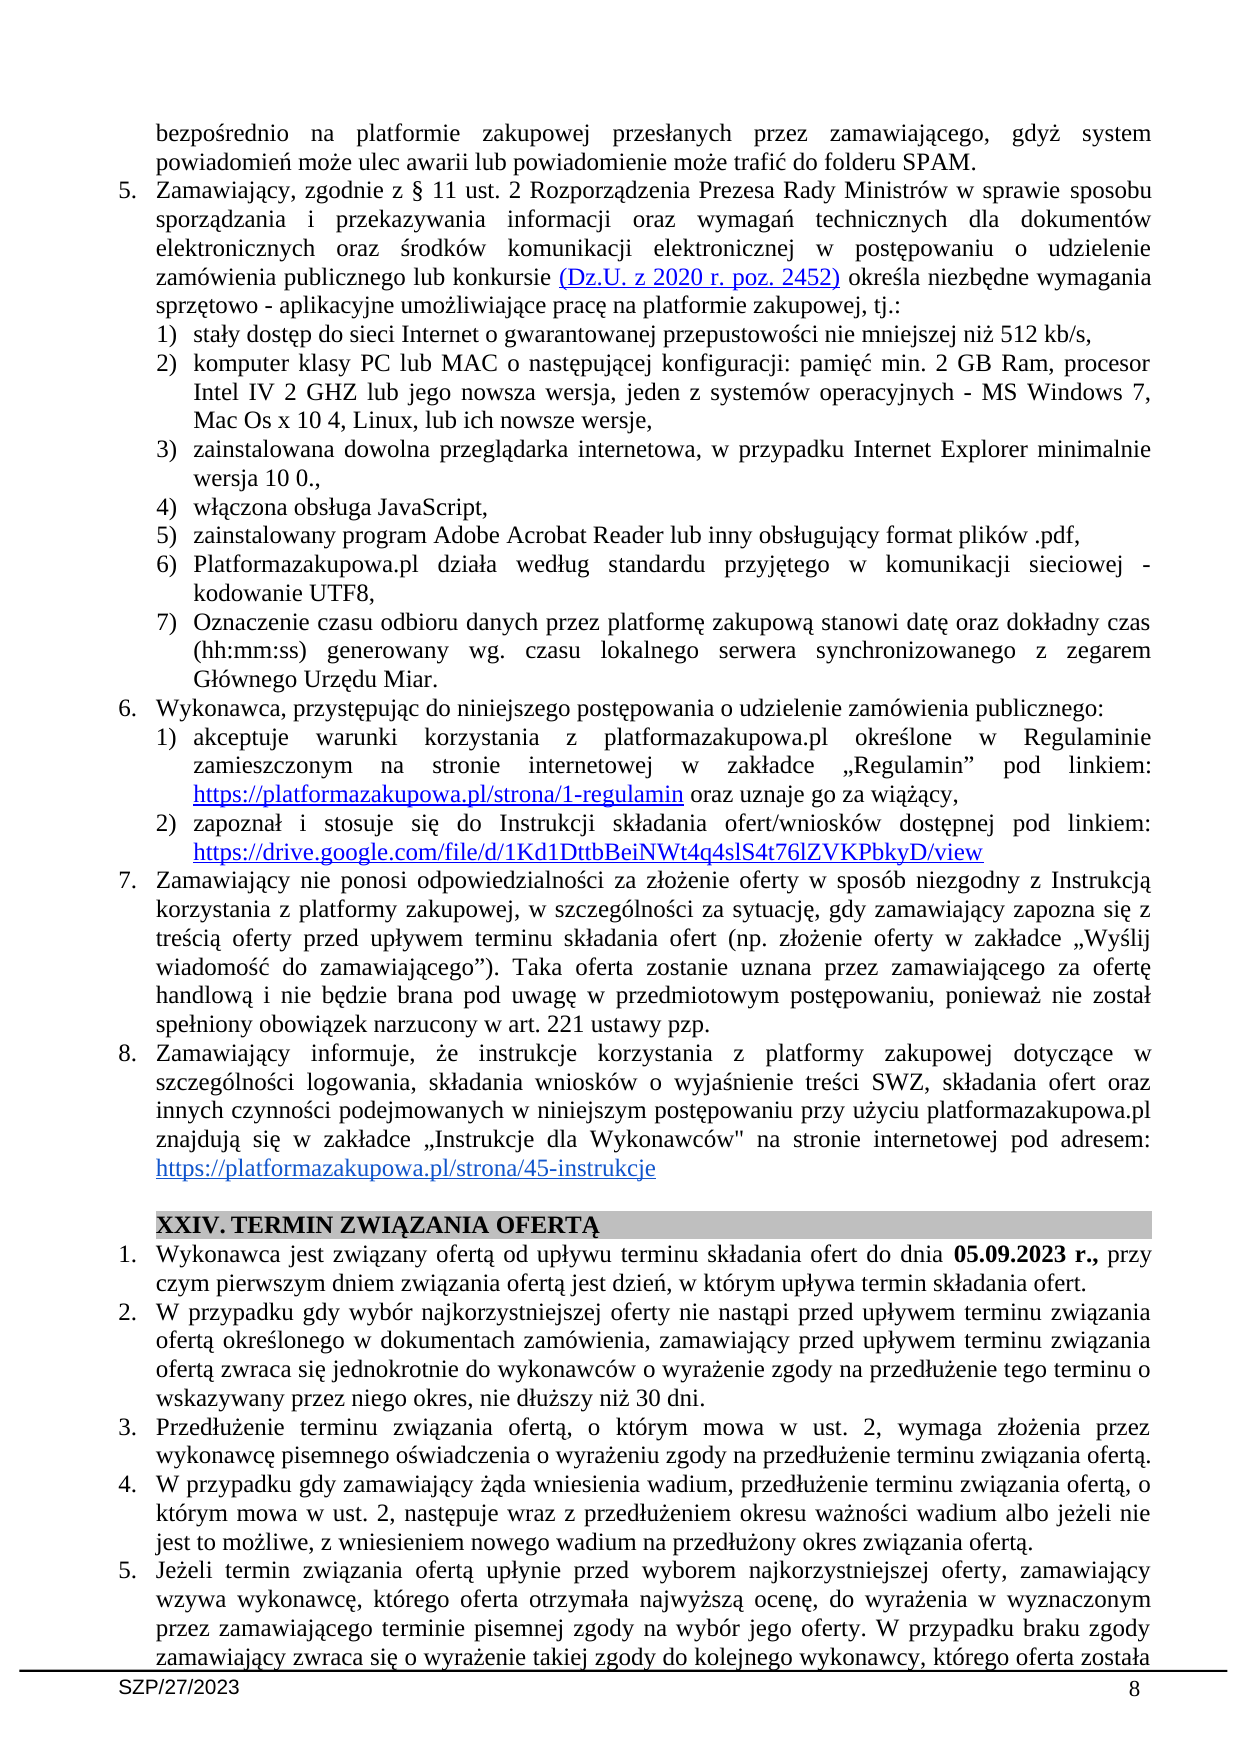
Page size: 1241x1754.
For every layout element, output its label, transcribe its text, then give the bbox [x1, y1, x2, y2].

list akceptuje warunki korzystania z platformazakupowa.pl określone w Regulaminie zamieszczonym na stronie internetowej w zakładce „Regulamin” pod linkiem: https://platformazakupowa.pl/strona/1-regulamin oraz uznaje go za wiążący, [156, 722, 1152, 808]
list zapoznał i stosuje się do Instrukcji składania ofert/wniosków dostępnej pod linkiem: https://drive.google.com/file/d/1Kd1DttbBeiNWt4q4slS4t76lZVKPbkyD/view [156, 808, 1152, 866]
list Wykonawca jest związany ofertą od upływu terminu składania ofert do dnia 05.09.2023 r., przy czym pierwszym dniem związania ofertą jest dzień, w którym upływa termin składania ofert. [118, 1239, 1152, 1297]
list TERMIN ZWIĄZANIA OFERTĄ [156, 1211, 1152, 1239]
list Zamawiający nie ponosi odpowiedzialności za złożenie oferty w sposób niezgodny z Instrukcją korzystania z platformy zakupowej, w szczególności za sytuację, gdy zamawiający zapozna się z treścią oferty przed upływem terminu składania ofert (np. złożenie oferty w zakładce „Wyślij wiadomość do zamawiającego”). Taka oferta zostanie uznana przez zamawiającego za ofertę handlową i nie będzie brana pod uwagę w przedmiotowym postępowaniu, ponieważ nie został spełniony obowiązek narzucony w art. 221 ustawy pzp. [118, 866, 1152, 1038]
list Zamawiający informuje, że instrukcje korzystania z platformy zakupowej dotyczące w szczególności logowania, składania wniosków o wyjaśnienie treści SWZ, składania ofert oraz innych czynności podejmowanych w niniejszym postępowaniu przy użyciu platformazakupowa.pl znajdują się w zakładce „Instrukcje dla Wykonawców" na stronie internetowej pod adresem: https://platformazakupowa.pl/strona/45-instrukcje [118, 1038, 1152, 1182]
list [118, 1556, 1152, 1671]
list W przypadku gdy wybór najkorzystniejszej oferty nie nastąpi przed upływem terminu związania ofertą określonego w dokumentach zamówienia, zamawiający przed upływem terminu związania ofertą zwraca się jednokrotnie do wykonawców o wyrażenie zgody na przedłużenie tego terminu o wskazywany przez niego okres, nie dłuższy niż 30 dni. [118, 1297, 1152, 1412]
list Platformazakupowa.pl działa według standardu przyjętego w komunikacji sieciowej - kodowanie UTF8, [156, 549, 1152, 607]
list Przedłużenie terminu związania ofertą, o którym mowa w ust. 2, wymaga złożenia przez wykonawcę pisemnego oświadczenia o wyrażeniu zgody na przedłużenie terminu związania ofertą. [118, 1412, 1152, 1469]
list włączona obsługa JavaScript, [156, 492, 1152, 521]
list Wykonawca, przystępując do niniejszego postępowania o udzielenie zamówienia publicznego: [118, 693, 1152, 722]
list stały dostęp do sieci Internet o gwarantowanej przepustowości nie mniejszej niż 512 kb/s, [156, 319, 1152, 348]
list komputer klasy PC lub MAC o następującej konfiguracji: pamięć min. 2 GB Ram, procesor Intel IV 2 GHZ lub jego nowsza wersja, jeden z systemów operacyjnych - MS Windows 7, Mac Os x 10 4, Linux, lub ich nowsze wersje, [156, 348, 1152, 434]
list zainstalowana dowolna przeglądarka internetowa, w przypadku Internet Explorer minimalnie wersja 10 0., [156, 434, 1152, 492]
list Zamawiający, zgodnie z § 11 ust. 2 Rozporządzenia Prezesa Rady Ministrów w sprawie sposobu sporządzania i przekazywania informacji oraz wymagań technicznych dla dokumentów elektronicznych oraz środków komunikacji elektronicznej w postępowaniu o udzielenie zamówienia publicznego lub konkursie (Dz.U. z 2020 r. poz. 2452) określa niezbędne wymagania sprzętowo - aplikacyjne umożliwiające pracę na platformie zakupowej, tj.: [118, 176, 1152, 319]
list W przypadku gdy zamawiający żąda wniesienia wadium, przedłużenie terminu związania ofertą, o którym mowa w ust. 2, następuje wraz z przedłużeniem okresu ważności wadium albo jeżeli nie jest to możliwe, z wniesieniem nowego wadium na przedłużony okres związania ofertą. [118, 1469, 1152, 1556]
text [156, 118, 1152, 176]
list Oznaczenie czasu odbioru danych przez platformę zakupową stanowi datę oraz dokładny czas (hh:mm:ss) generowany wg. czasu lokalnego serwera synchronizowanego z zegarem Głównego Urzędu Miar. [156, 607, 1152, 693]
list zainstalowany program Adobe Acrobat Reader lub inny obsługujący format plików .pdf, [156, 521, 1152, 549]
